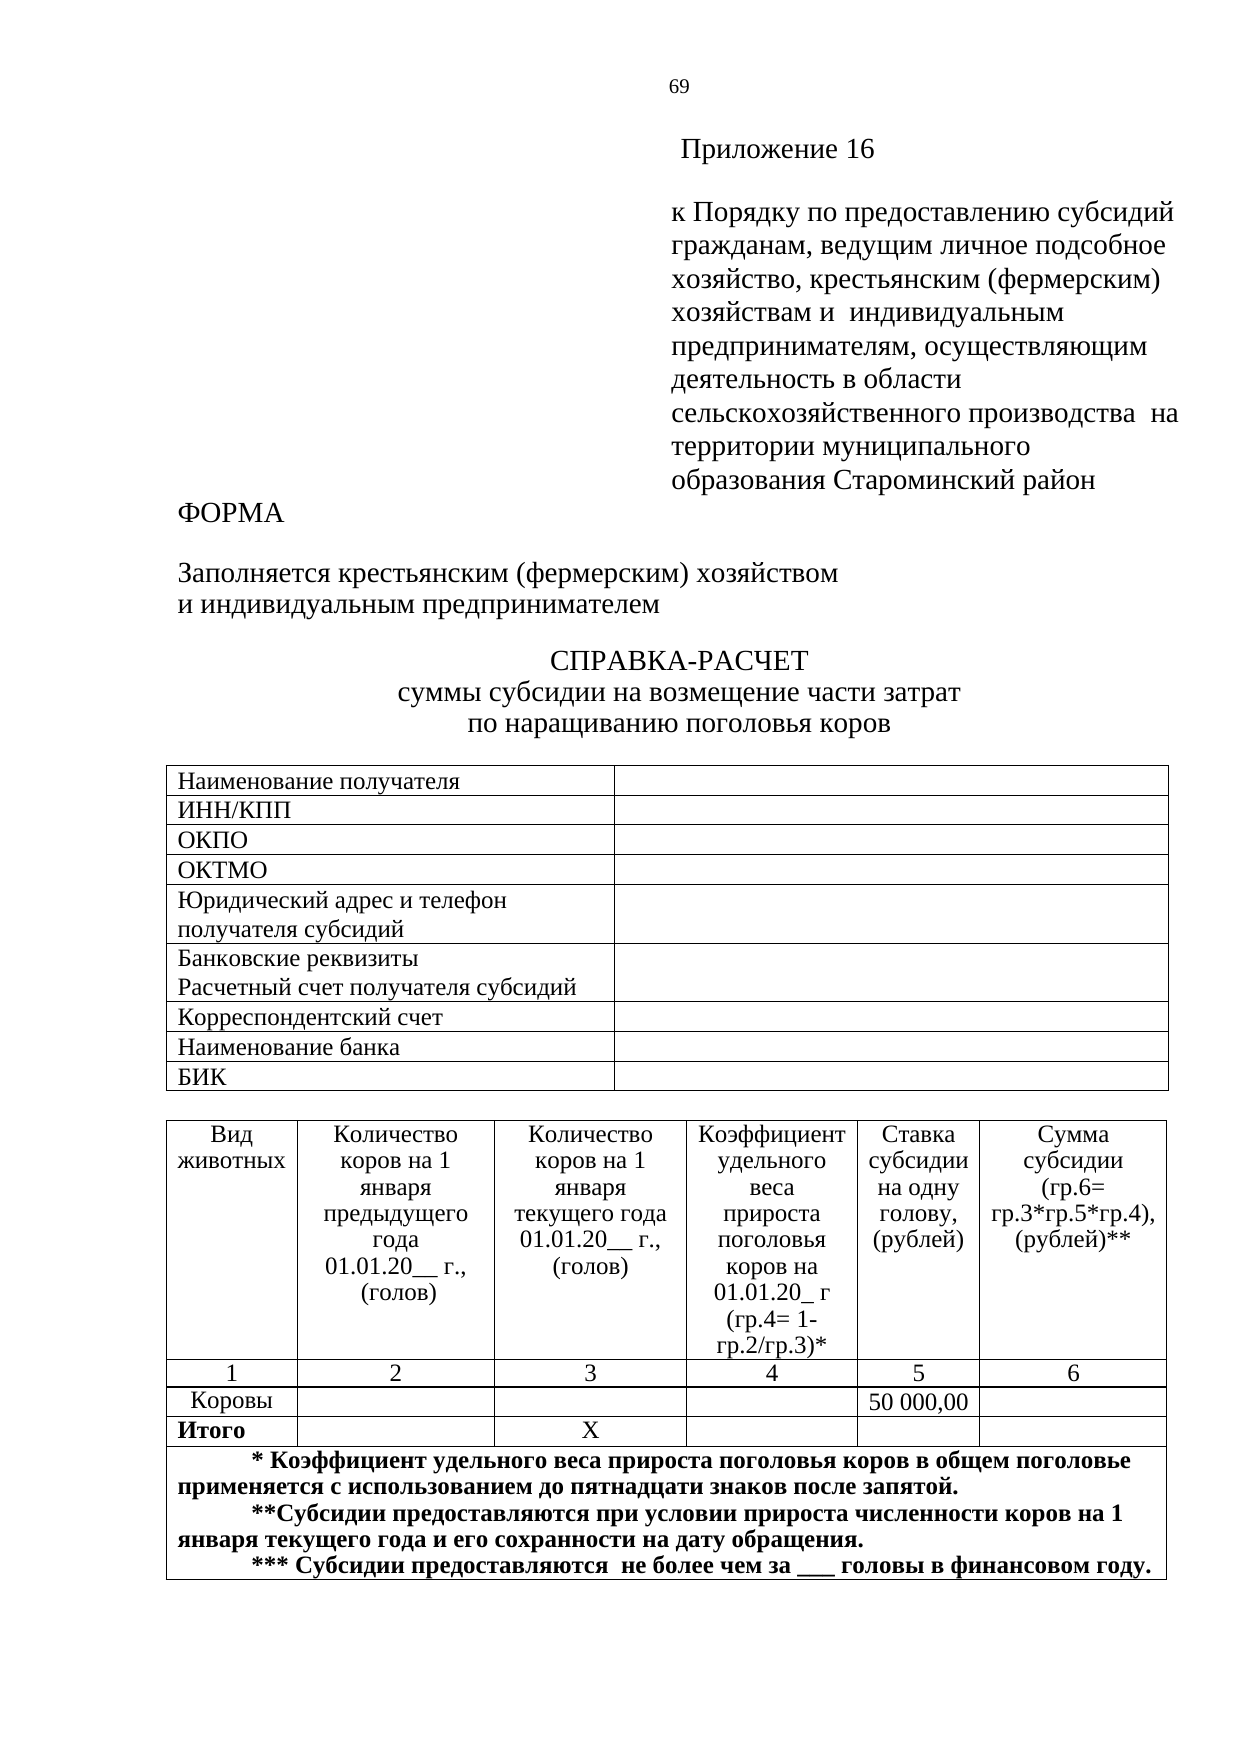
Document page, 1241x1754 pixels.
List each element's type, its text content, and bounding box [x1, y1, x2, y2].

table_header Коэффициент удельного веса прироста поголовья коров на 01.01.20_ г (гр.4= 1-гр.2/гр.3)* [687, 1121, 857, 1359]
table_header Сумма субсидии (гр.6= гр.3*гр.5*гр.4), (рублей)** [980, 1121, 1166, 1359]
text ФОРМА [177, 496, 1181, 529]
table_cell БИК [167, 1062, 614, 1090]
table_cell ИНН/КПП [167, 796, 614, 824]
table_cell [615, 944, 1168, 1001]
text сельскохозяйственного производства на [620, 395, 1181, 428]
table_cell [298, 1417, 494, 1446]
table_cell * Коэффициент удельного веса прироста поголовья коров в общем поголовье применяется с использованием до пятнадцати знаков после запятой. **Субсидии предоставляются при условии прироста численности коров на 1 января текущего года и его сохранности на дату обращения. *** Субсидии предоставляются не более чем за ___ головы в финансовом году. [167, 1447, 1166, 1579]
table_cell 5 [858, 1360, 979, 1386]
text гражданам, ведущим личное подсобное [620, 227, 1181, 261]
table_cell [980, 1388, 1166, 1416]
text по наращиванию поголовья коров [177, 707, 1181, 738]
text Приложение 16 [177, 131, 1181, 165]
text хозяйство, крестьянским (фермерским) [620, 261, 1181, 294]
table_cell 2 [298, 1360, 494, 1386]
text СПРАВКА-РАСЧЕТ [177, 646, 1181, 677]
table_cell [687, 1388, 857, 1416]
table_cell Корреспондентский счет [167, 1002, 614, 1031]
table_cell [615, 1062, 1168, 1090]
table_cell Наименование банка [167, 1032, 614, 1061]
text деятельность в области [620, 361, 1181, 395]
table_cell ОКТМО [167, 855, 614, 884]
table_cell Коровы [167, 1388, 297, 1416]
table_cell [858, 1417, 979, 1446]
table_cell Итого [167, 1417, 297, 1446]
table_header Ставка субсидии на одну голову, (рублей) [858, 1121, 979, 1359]
table_cell [615, 1002, 1168, 1031]
text территории муниципального [620, 428, 1181, 462]
table_header Количество коров на 1 января предыдущего года 01.01.20__ г., (голов) [298, 1121, 494, 1359]
table_header [615, 766, 1168, 794]
text к Порядку по предоставлению субсидий [620, 194, 1181, 227]
table_cell [495, 1388, 686, 1416]
table_cell ОКПО [167, 825, 614, 854]
table_header Наименование получателя [167, 766, 614, 794]
table_cell [615, 885, 1168, 942]
table_cell [615, 1032, 1168, 1061]
table_cell Банковские реквизиты Расчетный счет получателя субсидий [167, 944, 614, 1001]
table_cell 4 [687, 1360, 857, 1386]
text Заполняется крестьянским (фермерским) хозяйством [177, 558, 1181, 589]
table_header Количество коров на 1 января текущего года 01.01.20__ г., (голов) [495, 1121, 686, 1359]
table_cell [980, 1417, 1166, 1446]
text предпринимателям, осуществляющим [620, 328, 1181, 361]
table_cell [615, 796, 1168, 824]
table_cell [687, 1417, 857, 1446]
table_cell [615, 855, 1168, 884]
table_cell 3 [495, 1360, 686, 1386]
table_cell 1 [167, 1360, 297, 1386]
table_cell [298, 1388, 494, 1416]
text образования Староминский район [620, 462, 1181, 496]
table_header Вид животных [167, 1121, 297, 1359]
text хозяйствам и индивидуальным [620, 294, 1181, 328]
table_cell 50 000,00 [858, 1388, 979, 1416]
table_cell 6 [980, 1360, 1166, 1386]
table_cell Х [495, 1417, 686, 1446]
text суммы субсидии на возмещение части затрат [177, 677, 1181, 707]
text и индивидуальным предпринимателем [177, 589, 1181, 619]
table_cell [615, 825, 1168, 854]
table_cell Юридический адрес и телефон получателя субсидий [167, 885, 614, 942]
